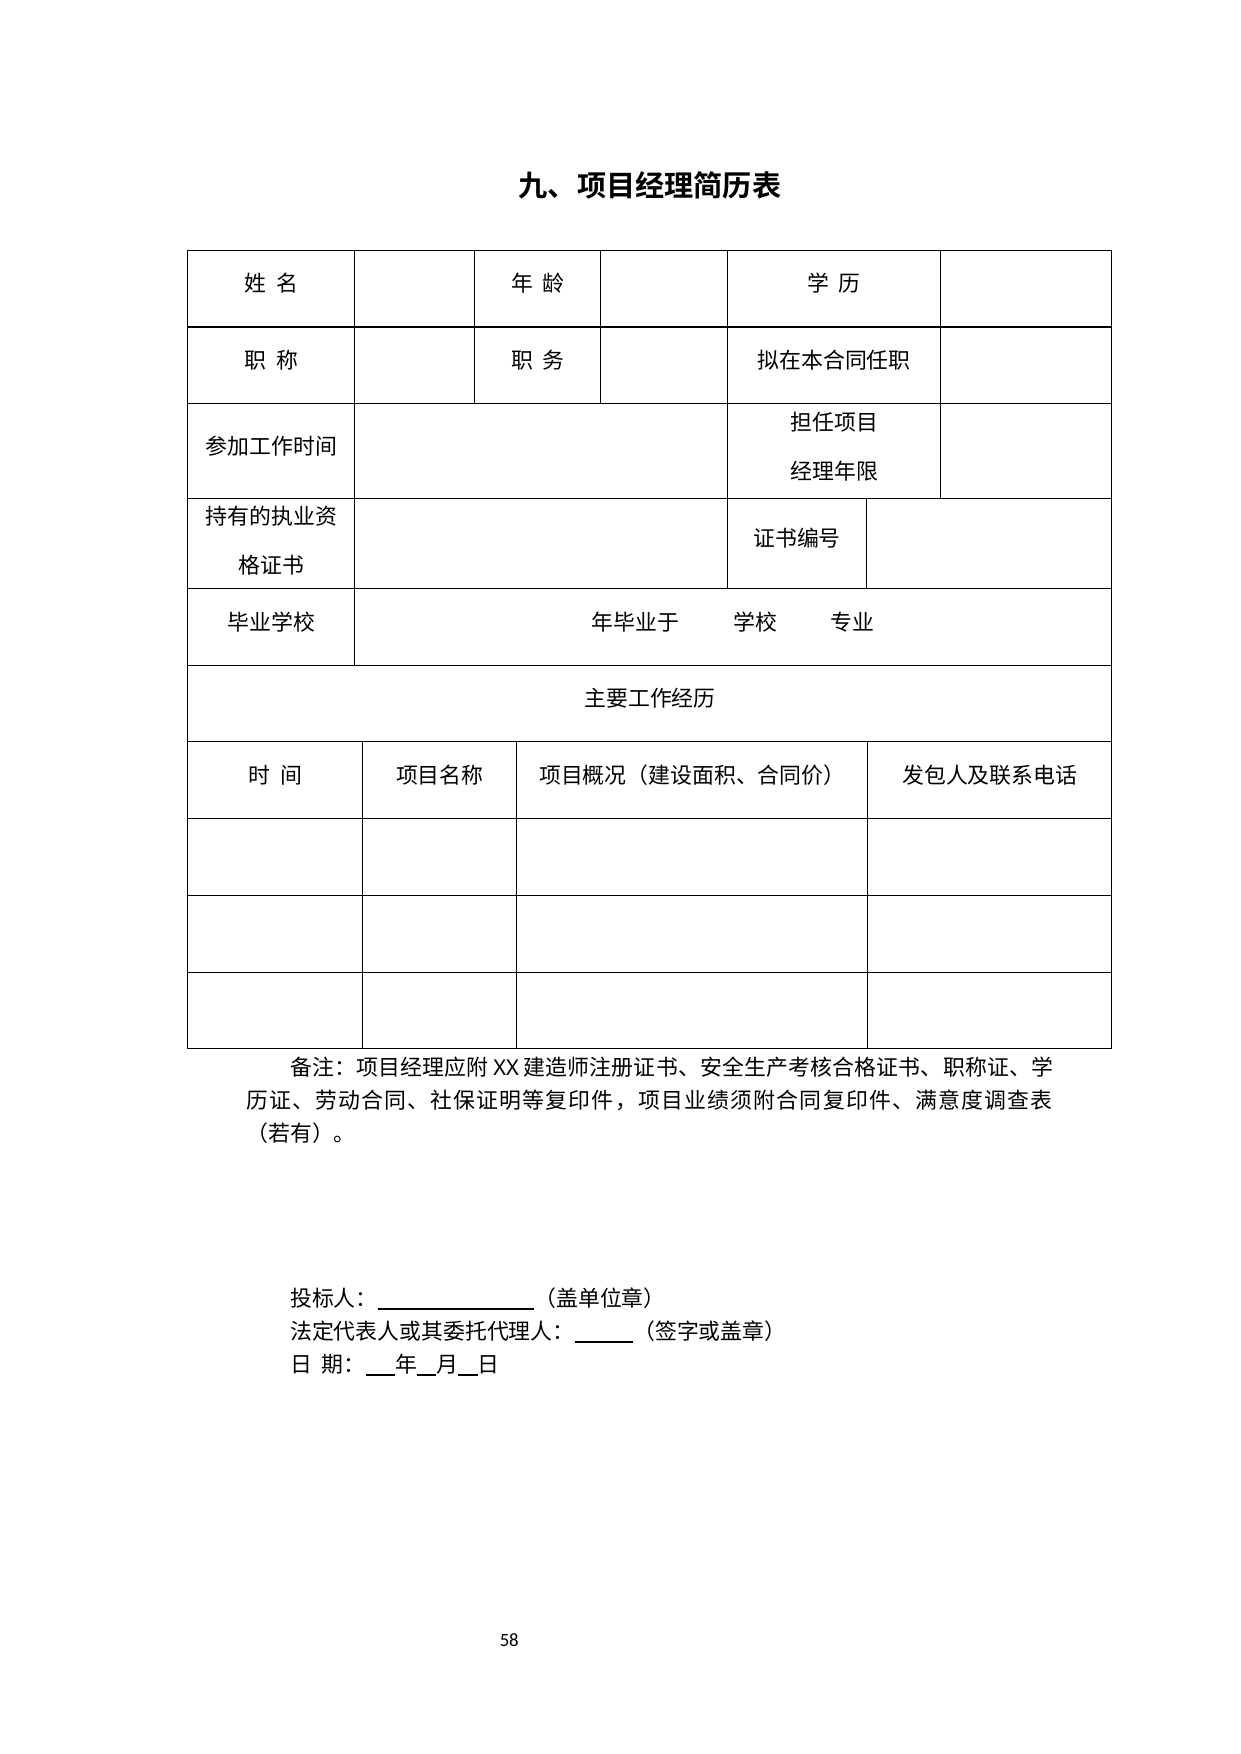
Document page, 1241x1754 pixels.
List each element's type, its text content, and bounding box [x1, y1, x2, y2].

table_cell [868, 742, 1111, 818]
text 日 期： 年 月 日 [246, 1347, 1053, 1379]
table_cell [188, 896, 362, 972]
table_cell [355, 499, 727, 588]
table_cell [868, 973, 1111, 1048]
text 投标人： （盖单位章） [246, 1281, 1053, 1313]
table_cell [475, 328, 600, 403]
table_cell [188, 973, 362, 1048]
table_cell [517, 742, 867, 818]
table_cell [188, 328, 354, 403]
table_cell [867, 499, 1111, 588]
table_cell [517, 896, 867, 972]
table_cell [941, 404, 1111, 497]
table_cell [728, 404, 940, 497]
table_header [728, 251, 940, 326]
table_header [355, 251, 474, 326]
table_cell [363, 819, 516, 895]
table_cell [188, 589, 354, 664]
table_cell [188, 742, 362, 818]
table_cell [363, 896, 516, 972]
text 备注：项目经理应附XX建造师注册证书、安全生产考核合格证书、职称证、学历证、劳动合同、社保证明等复印件，项目业绩须附合同复印件、满意度调查表（若有）。 [246, 1049, 1053, 1148]
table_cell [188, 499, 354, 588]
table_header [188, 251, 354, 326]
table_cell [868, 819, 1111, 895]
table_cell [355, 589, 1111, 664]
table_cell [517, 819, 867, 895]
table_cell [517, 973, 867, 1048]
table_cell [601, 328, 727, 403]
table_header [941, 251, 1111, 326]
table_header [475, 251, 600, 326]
subtitle 九、项目经理简历表 [246, 151, 1053, 217]
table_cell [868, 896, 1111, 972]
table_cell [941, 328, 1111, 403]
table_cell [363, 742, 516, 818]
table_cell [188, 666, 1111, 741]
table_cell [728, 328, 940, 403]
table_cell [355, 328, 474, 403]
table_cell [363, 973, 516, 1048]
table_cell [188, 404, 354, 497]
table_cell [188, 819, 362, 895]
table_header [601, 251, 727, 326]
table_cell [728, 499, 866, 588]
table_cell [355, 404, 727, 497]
text 法定代表人或其委托代理人： （签字或盖章） [246, 1313, 1053, 1347]
